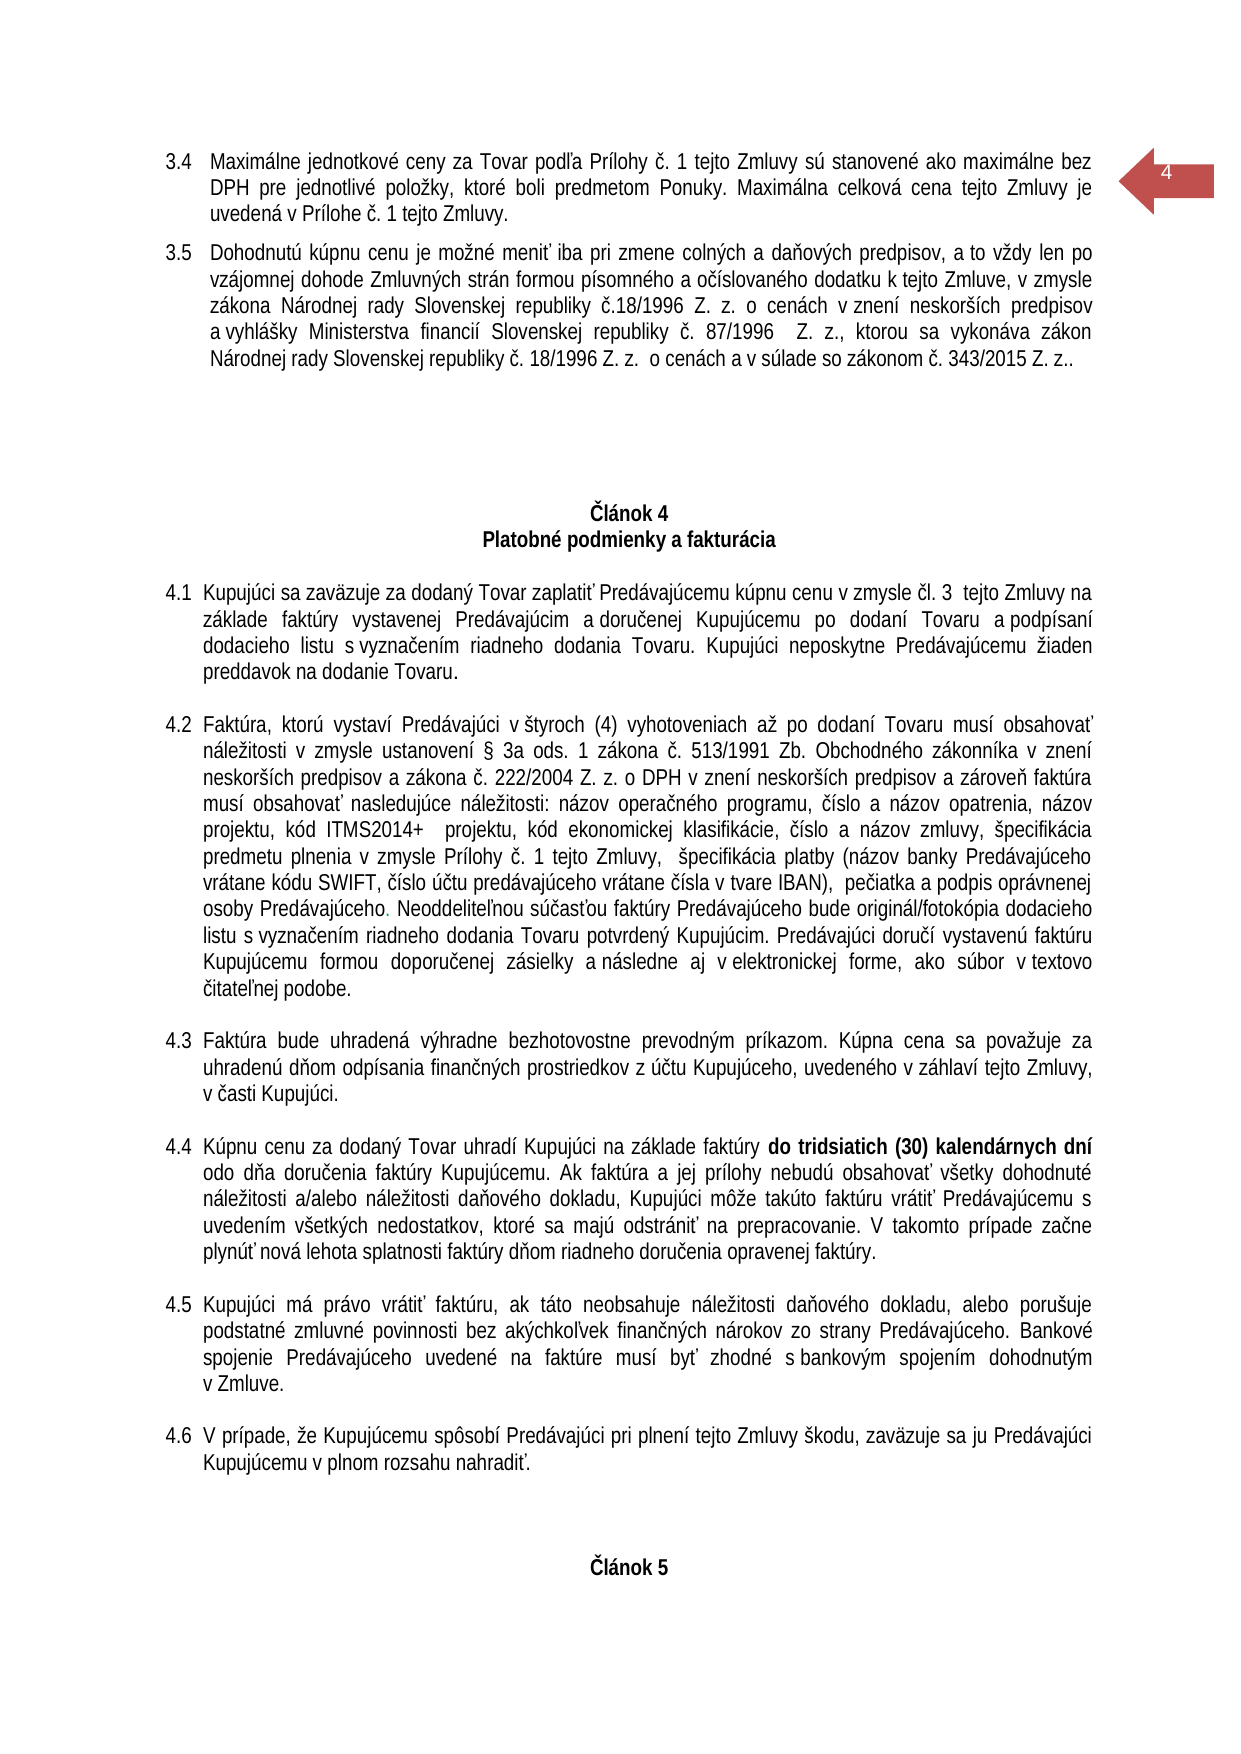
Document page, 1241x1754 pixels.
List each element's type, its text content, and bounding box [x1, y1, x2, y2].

list Faktúra, ktorú vystaví Predávajúci v štyroch (4) vyhotoveniach až po dodaní Tovaru musí obsahovať náležitosti v zmysle ustanovení § 3a ods. 1 zákona č. 513/1991 Zb. Obchodného zákonníka v znení neskorších predpisov a zákona č. 222/2004 Z. z. o DPH v znení neskorších predpisov a zároveň faktúra musí obsahovať nasledujúce náležitosti: názov operačného programu, číslo a názov opatrenia, názov projektu, kód ITMS2014+ projektu, kód ekonomickej klasifikácie, číslo a názov zmluvy, špecifikácia predmetu plnenia v zmysle Prílohy č. 1 tejto Zmluvy, špecifikácia platby (názov banky Predávajúceho vrátane kódu SWIFT, číslo účtu predávajúceho vrátane čísla v tvare IBAN), pečiatka a podpis oprávnenej osoby Predávajúceho. Neoddeliteľnou súčasťou faktúry Predávajúceho bude originál/fotokópia dodacieho listu s vyznačením riadneho dodania Tovaru potvrdený Kupujúcim. Predávajúci doručí vystavenú faktúru Kupujúcemu formou doporučenej zásielky a následne aj v elektronickej forme, ako súbor v textovo čitateľnej podobe. [165, 711, 1092, 1001]
list V prípade, že Kupujúcemu spôsobí Predávajúci pri plnení tejto Zmluvy škodu, zaväzuje sa ju Predávajúci Kupujúcemu v plnom rozsahu nahradiť. [165, 1422, 1092, 1475]
text Článok 4 [165, 500, 1092, 526]
list Maximálne jednotkové ceny za Tovar podľa Prílohy č. 1 tejto Zmluvy sú stanovené ako maximálne bez DPH pre jednotlivé položky, ktoré boli predmetom Ponuky. Maximálna celková cena tejto Zmluvy je uvedená v Prílohe č. 1 tejto Zmluvy. [165, 148, 1092, 227]
text Platobné podmienky a fakturácia [165, 526, 1092, 553]
list Faktúra bude uhradená výhradne bezhotovostne prevodným príkazom. Kúpna cena sa považuje za uhradenú dňom odpísania finančných prostriedkov z účtu Kupujúceho, uvedeného v záhlaví tejto Zmluvy, v časti Kupujúci. [165, 1027, 1092, 1106]
list Kupujúci sa zaväzuje za dodaný Tovar zaplatiť Predávajúcemu kúpnu cenu v zmysle čl. 3 tejto Zmluvy na základe faktúry vystavenej Predávajúcim a doručenej Kupujúcemu po dodaní Tovaru a podpísaní dodacieho listu s vyznačením riadneho dodania Tovaru. Kupujúci neposkytne Predávajúcemu žiaden preddavok na dodanie Tovaru. [165, 579, 1092, 684]
list Kúpnu cenu za dodaný Tovar uhradí Kupujúci na základe faktúry do tridsiatich (30) kalendárnych dní odo dňa doručenia faktúry Kupujúcemu. Ak faktúra a jej prílohy nebudú obsahovať všetky dohodnuté náležitosti a/alebo náležitosti daňového dokladu, Kupujúci môže takúto faktúru vrátiť Predávajúcemu s uvedením všetkých nedostatkov, ktoré sa majú odstrániť na prepracovanie. V takomto prípade začne plynúť nová lehota splatnosti faktúry dňom riadneho doručenia opravenej faktúry. [165, 1133, 1092, 1264]
list Dohodnutú kúpnu cenu je možné meniť iba pri zmene colných a daňových predpisov, a to vždy len po vzájomnej dohode Zmluvných strán formou písomného a očíslovaného dodatku k tejto Zmluve, v zmysle zákona Národnej rady Slovenskej republiky č.18/1996 Z. z. o cenách v znení neskorších predpisov a vyhlášky Ministerstva financií Slovenskej republiky č. 87/1996 Z. z., ktorou sa vykonáva zákon Národnej rady Slovenskej republiky č. 18/1996 Z. z. o cenách a v súlade so zákonom č. 343/2015 Z. z.. [165, 239, 1092, 371]
text Článok 5 [165, 1554, 1092, 1581]
list Kupujúci má právo vrátiť faktúru, ak táto neobsahuje náležitosti daňového dokladu, alebo porušuje podstatné zmluvné povinnosti bez akýchkoľvek finančných nárokov zo strany Predávajúceho. Bankové spojenie Predávajúceho uvedené na faktúre musí byť zhodné s bankovým spojením dohodnutým v Zmluve. [165, 1291, 1092, 1396]
